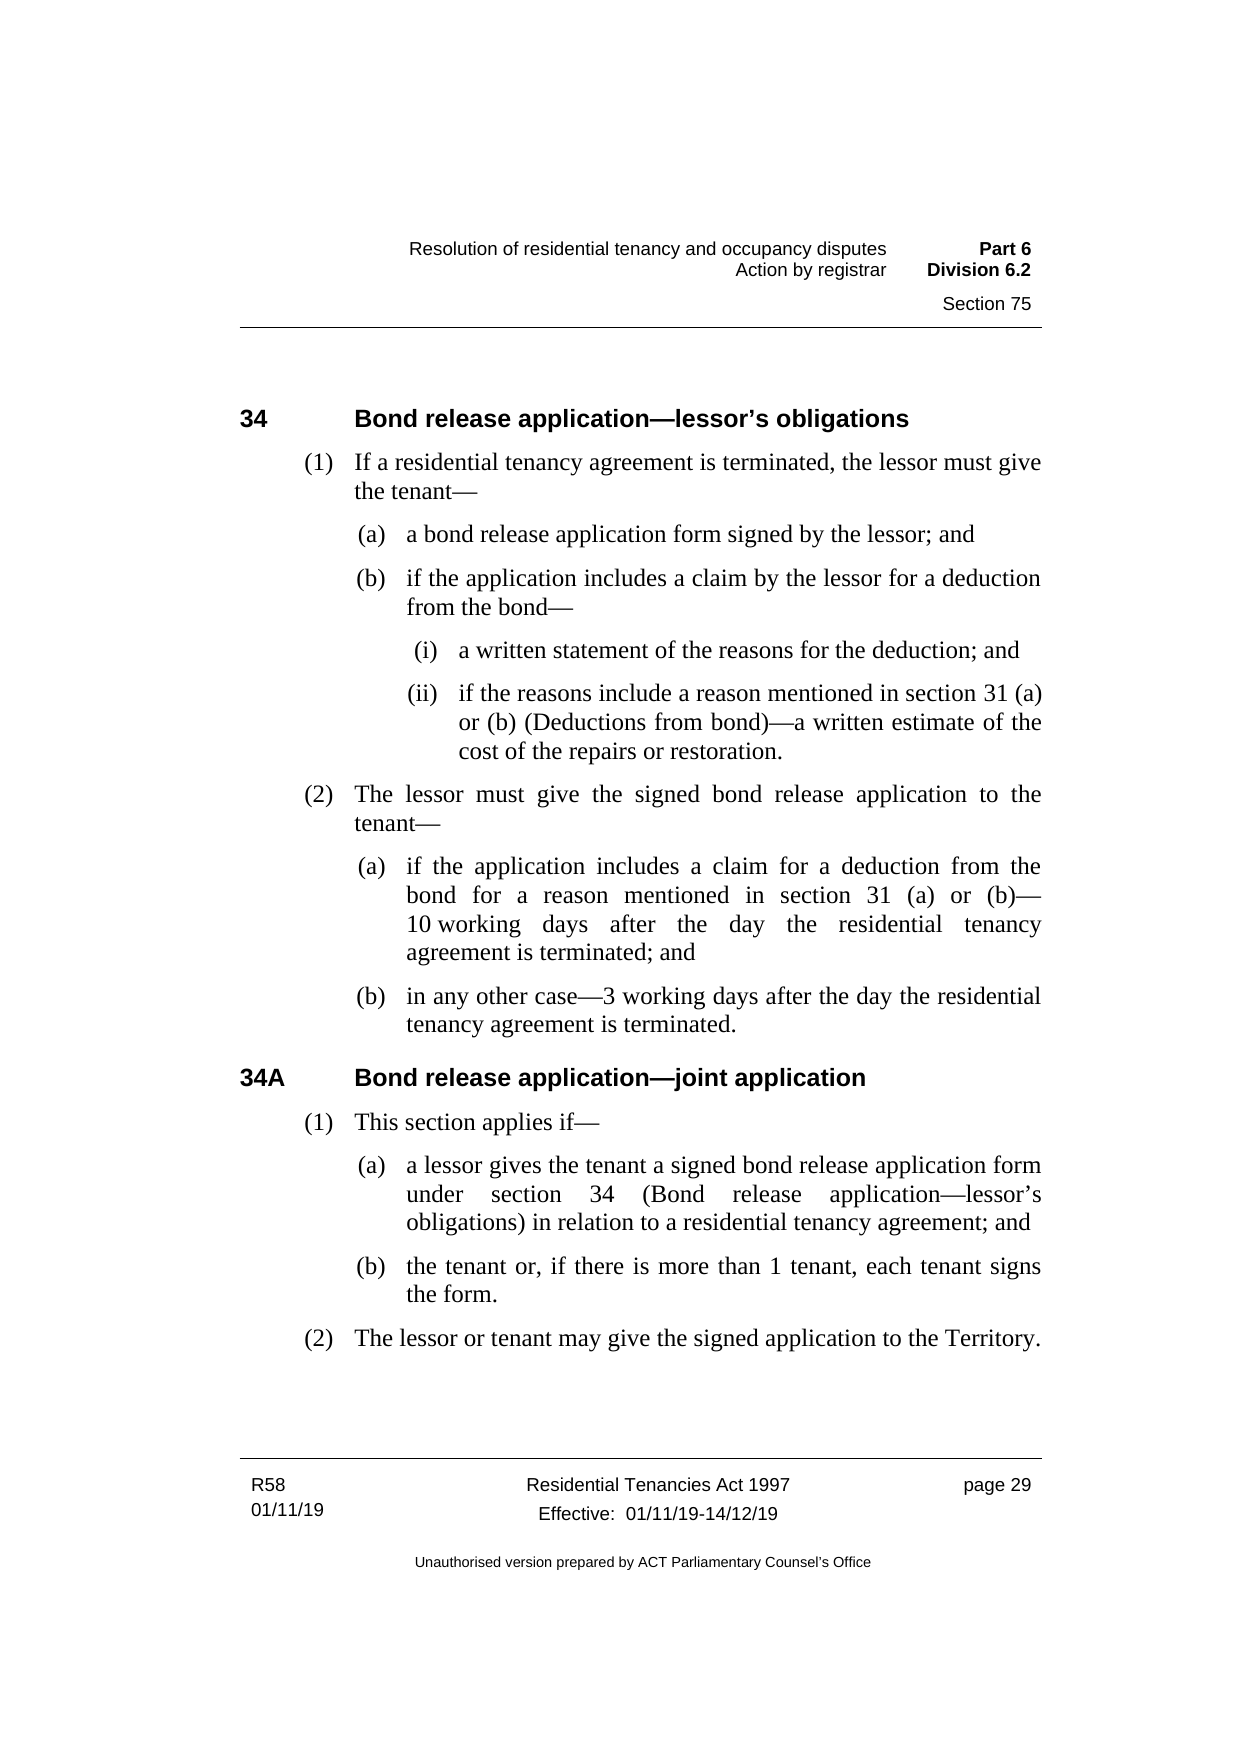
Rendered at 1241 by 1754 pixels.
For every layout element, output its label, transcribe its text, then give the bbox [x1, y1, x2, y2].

text (1) This section applies if— [239, 1107, 1042, 1135]
text (b) the tenant or, if there is more than 1 tenant, each tenant signs the form. [239, 1251, 1042, 1308]
text (i) a written statement of the reasons for the deduction; and [239, 635, 1042, 664]
text (2) The lessor must give the signed bond release application to the tenant— [239, 779, 1042, 837]
text (2) The lessor or tenant may give the signed application to the Territory. [239, 1323, 1042, 1352]
text 34A Bond release application—joint application [239, 1063, 1042, 1092]
text (a) a bond release application form signed by the lessor; and [239, 519, 1042, 548]
text (a) if the application includes a claim for a deduction from the bond for a reason mentioned in section 31 (a) or (b)—10 working days after the day the residential tenancy agreement is terminated; and [239, 851, 1042, 966]
text (ii) if the reasons include a reason mentioned in section 31 (a) or (b) (Deductions from bond)—a written estimate of the cost of the repairs or restoration. [239, 678, 1042, 764]
text 34 Bond release application—lessor’s obligations [239, 404, 1042, 433]
text (1) If a residential tenancy agreement is terminated, the lessor must give the tenant— [239, 447, 1042, 505]
text (b) if the application includes a claim by the lessor for a deduction from the bond— [239, 563, 1042, 620]
text (b) in any other case—3 working days after the day the residential tenancy agreement is terminated. [239, 981, 1042, 1038]
text (a) a lessor gives the tenant a signed bond release application form under section 34 (Bond release application—lessor’s obligations) in relation to a residential tenancy agreement; and [239, 1150, 1042, 1236]
